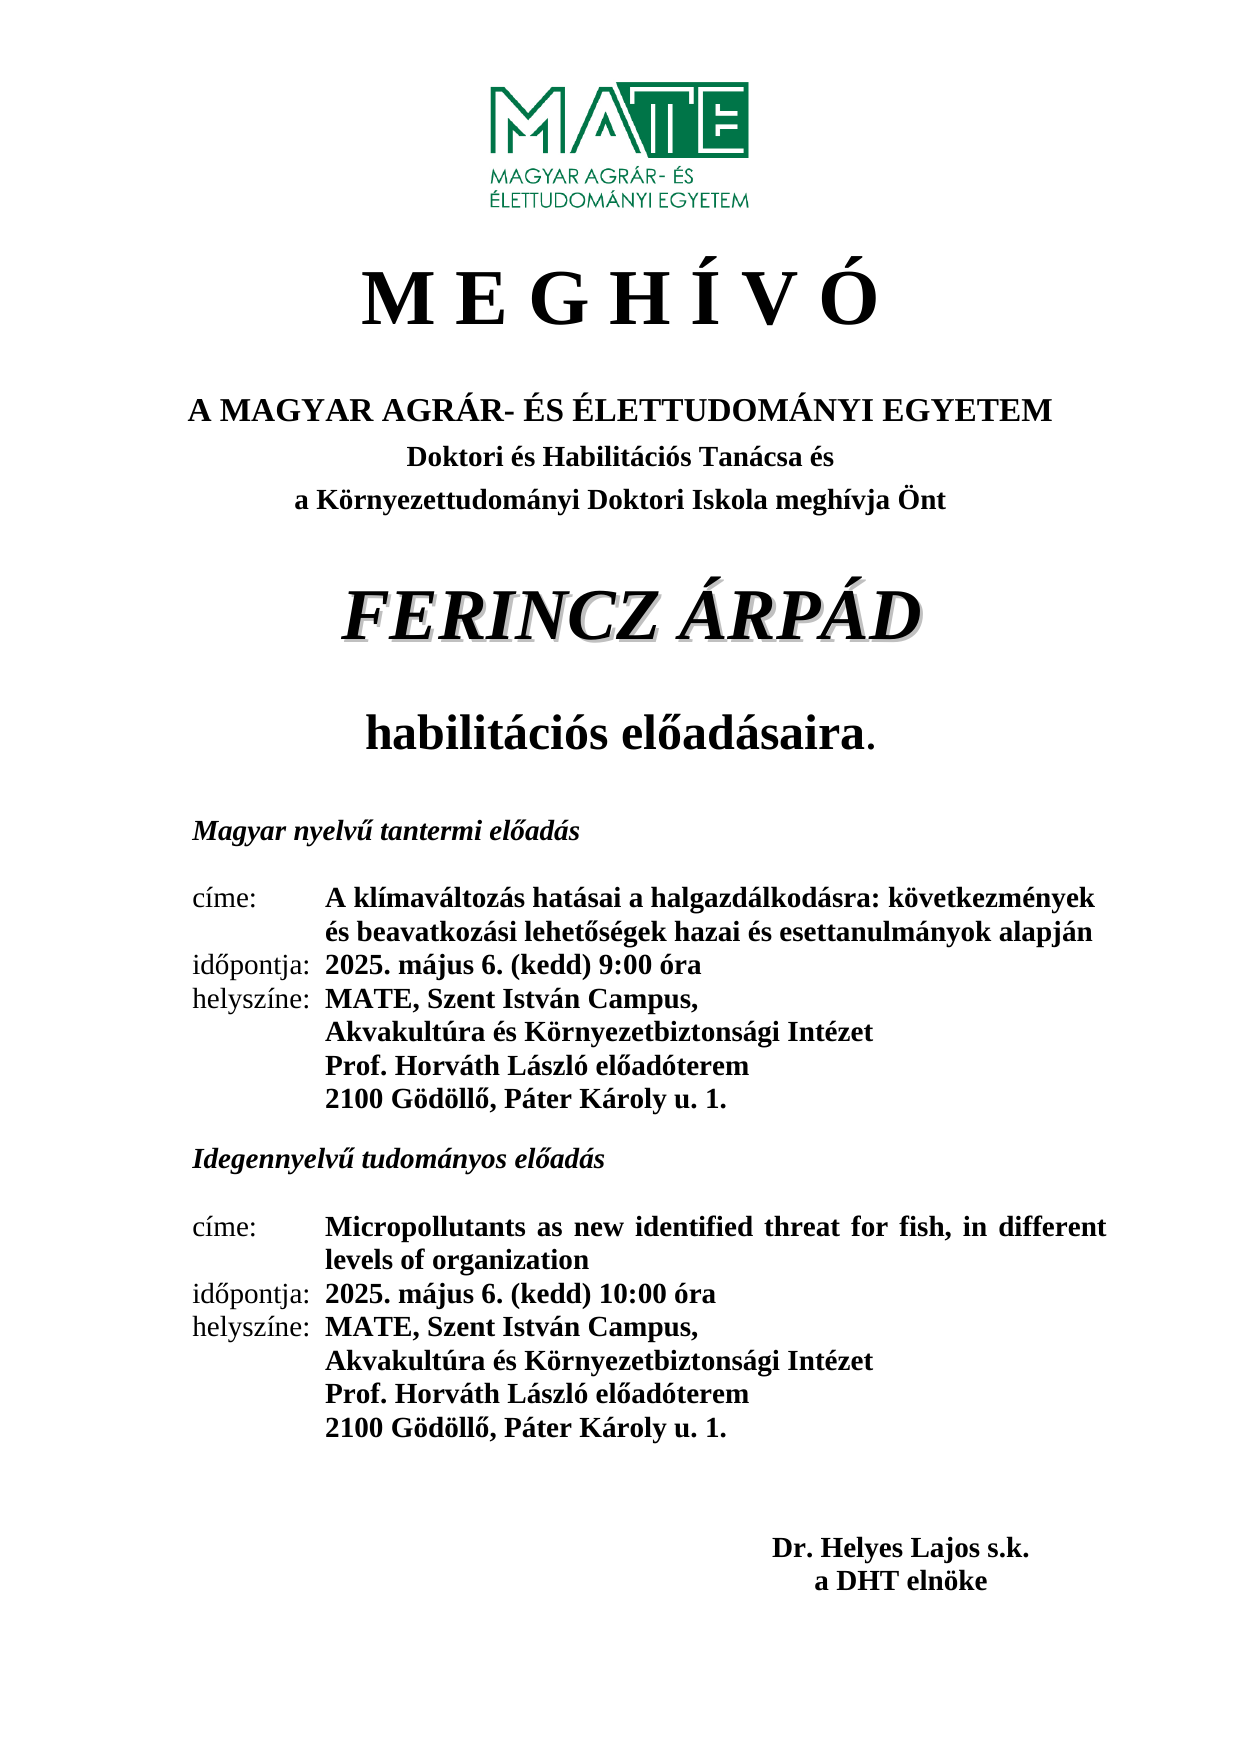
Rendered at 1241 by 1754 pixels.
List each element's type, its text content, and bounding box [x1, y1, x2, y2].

text 2100 Gödöllő, Páter Károly u. 1. [192, 1410, 1107, 1443]
subtitle M E G H Í V Ó [133, 251, 1107, 342]
text Dr. Helyes Lajos s.k. [133, 1530, 1107, 1563]
subtitle Doktori és Habilitációs Tanácsa és [133, 428, 1107, 472]
text időpontja: 2025. május 6. (kedd) 10:00 óra [192, 1276, 1107, 1309]
text Akvakultúra és Környezetbiztonsági Intézet [192, 1014, 1107, 1048]
text 2100 Gödöllő, Páter Károly u. 1. [192, 1082, 1107, 1115]
text habilitációs előadásaira. [133, 703, 1107, 761]
text helyszíne: MATE, Szent István Campus, [192, 981, 1107, 1014]
subtitle Idegennyelvű tudományos előadás [133, 1142, 1107, 1175]
subtitle a Környezettudományi Doktori Iskola meghívja Önt [133, 472, 1107, 516]
text helyszíne: MATE, Szent István Campus, [192, 1309, 1107, 1343]
picture [482, 73, 758, 223]
text címe: A klímaváltozás hatásai a halgazdálkodásra: következmények és beavatkozási lehetőségek hazai és esettanulmányok alapján [192, 880, 1107, 947]
text Akvakultúra és Környezetbiztonsági Intézet [192, 1343, 1107, 1376]
text Prof. Horváth László előadóterem [192, 1376, 1107, 1410]
text Prof. Horváth László előadóterem [192, 1048, 1107, 1082]
subtitle A MAGYAR AGRÁR- ÉS ÉLETTUDOMÁNYI EGYETEM [133, 390, 1107, 428]
text címe: Micropollutants as new identified threat for fish, in different levels of organization [192, 1209, 1107, 1276]
subtitle Magyar nyelvű tantermi előadás [133, 813, 1107, 847]
subtitle FERINCZ ÁRPÁD [133, 571, 1137, 655]
text időpontja: 2025. május 6. (kedd) 9:00 óra [192, 947, 1107, 981]
text a DHT elnöke [133, 1563, 1107, 1597]
